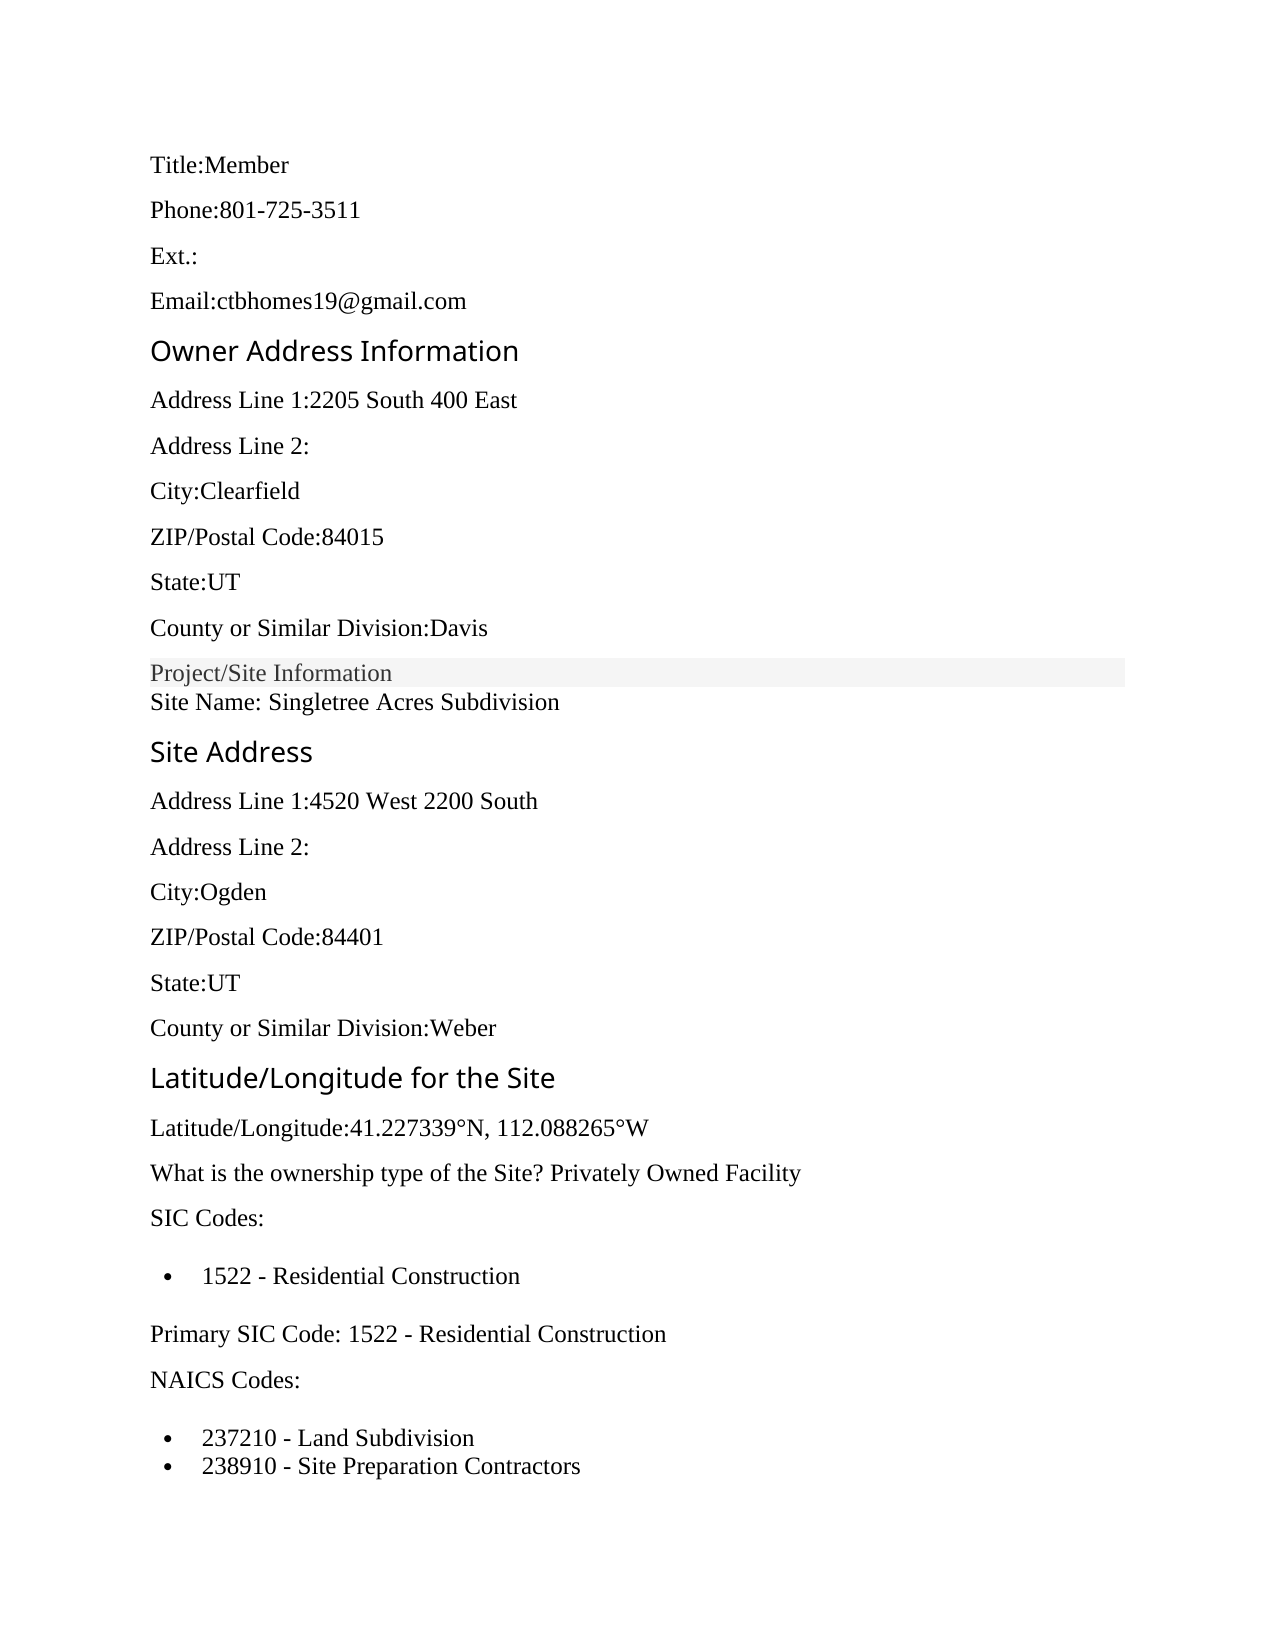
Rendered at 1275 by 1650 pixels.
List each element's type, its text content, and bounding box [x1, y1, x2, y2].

text ZIP/Postal Code:84015 [150, 522, 1125, 551]
text Address Line 2: [150, 832, 1125, 860]
text City:Ogden [150, 877, 1125, 906]
text Site Name: Singletree Acres Subdivision [150, 687, 1125, 716]
text County or Similar Division:Davis [150, 613, 1125, 641]
text Address Line 1:4520 West 2200 South [150, 786, 1125, 815]
text County or Similar Division:Weber [150, 1013, 1125, 1042]
list 1522 - Residential Construction [164, 1261, 1125, 1290]
text Phone:801-725-3511 [150, 195, 1125, 224]
text City:Clearfield [150, 476, 1125, 505]
text Title:Member [150, 150, 1125, 179]
text Address Line 1:2205 South 400 East [150, 386, 1125, 414]
text Latitude/Longitude:41.227339°N, 112.088265°W [150, 1113, 1125, 1141]
text Email:ctbhomes19@gmail.com [150, 286, 1125, 315]
text SIC Codes: [150, 1203, 1125, 1232]
text Ext.: [150, 241, 1125, 269]
text What is the ownership type of the Site? Privately Owned Facility [150, 1158, 1125, 1187]
text Latitude/Longitude for the Site [150, 1059, 1125, 1097]
list 238910 - Site Preparation Contractors [164, 1451, 1125, 1480]
text Project/Site Information [150, 658, 1125, 687]
text Owner Address Information [150, 332, 1125, 370]
text State:UT [150, 567, 1125, 596]
text Primary SIC Code: 1522 - Residential Construction [150, 1319, 1125, 1348]
text Address Line 2: [150, 431, 1125, 460]
text NAICS Codes: [150, 1365, 1125, 1393]
text State:UT [150, 968, 1125, 997]
text Site Address [150, 732, 1125, 771]
text ZIP/Postal Code:84401 [150, 922, 1125, 951]
list 237210 - Land Subdivision [164, 1423, 1125, 1451]
